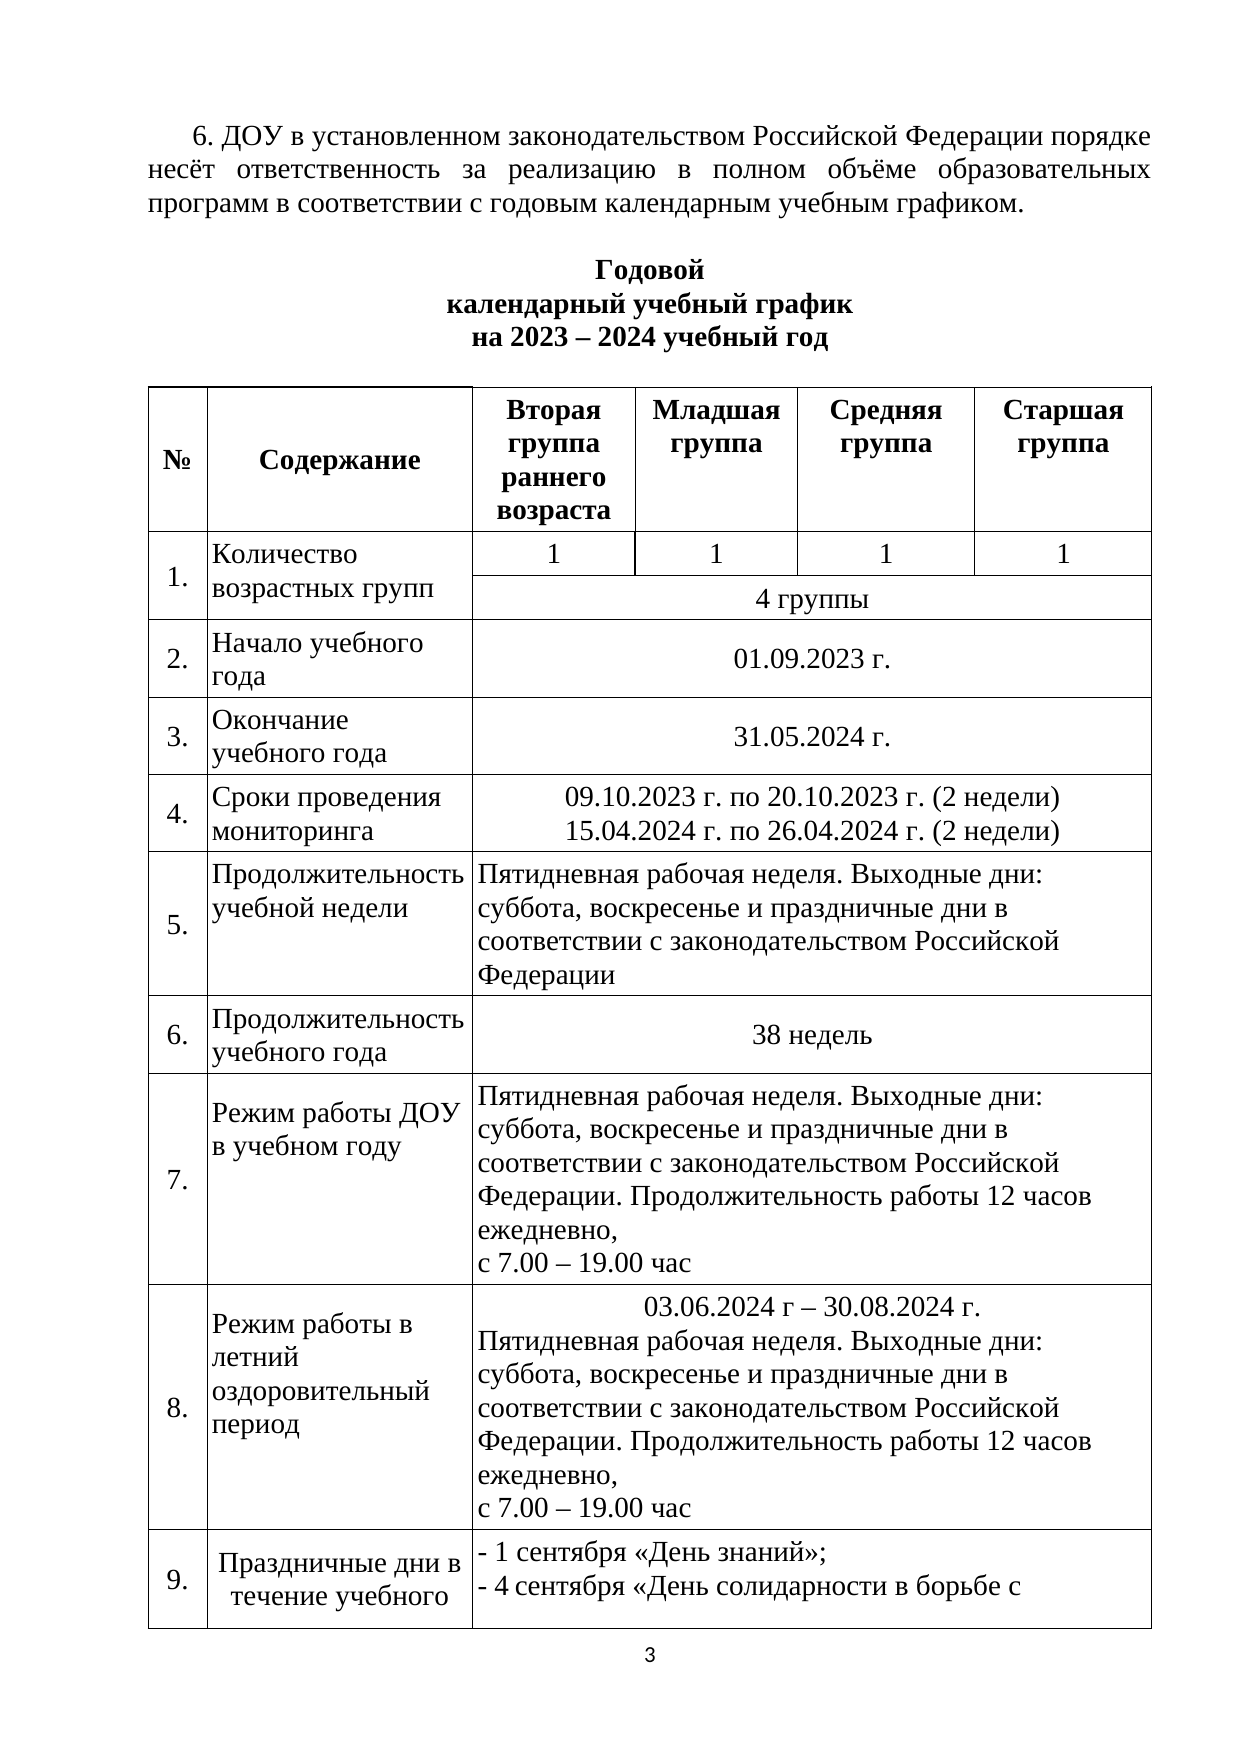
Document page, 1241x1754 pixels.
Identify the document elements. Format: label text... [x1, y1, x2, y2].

table_cell Пятидневная рабочая неделя. Выходные дни: суббота, воскресенье и праздничные дни в соответствии с законодательством Российской Федерации [473, 852, 1151, 995]
table_header Младшая группа [636, 388, 797, 531]
table_cell 1. [149, 532, 207, 619]
table_header № [149, 388, 207, 531]
table_cell 03.06.2024 г – 30.08.2024 г. Пятидневная рабочая неделя. Выходные дни: суббота, воскресенье и праздничные дни в соответствии с законодательством Российской Федерации. Продолжительность работы 12 часов ежедневно, с 7.00 – 19.00 час [473, 1285, 1151, 1529]
text на 2023 – 2024 учебный год [148, 319, 1152, 353]
table_cell 01.09.2023 г. [473, 620, 1151, 697]
table_cell 1 [473, 532, 634, 575]
table_header Старшая группа [975, 388, 1151, 531]
table_header Вторая группа раннего возраста [473, 388, 635, 531]
table_header Средняя группа [798, 388, 974, 531]
table_cell Режим работы в летний оздоровительный период [208, 1285, 472, 1529]
table_cell 1 [798, 532, 974, 575]
table_cell Окончание учебного года [208, 698, 472, 774]
table_cell 3. [149, 698, 207, 774]
table_cell Начало учебного года [208, 620, 472, 697]
text календарный учебный график [148, 286, 1152, 319]
table_cell 9. [149, 1530, 207, 1628]
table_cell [473, 1530, 1151, 1628]
table_cell 5. [149, 852, 207, 995]
table_cell Пятидневная рабочая неделя. Выходные дни: суббота, воскресенье и праздничные дни в соответствии с законодательством Российской Федерации. Продолжительность работы 12 часов ежедневно, с 7.00 – 19.00 час [473, 1074, 1151, 1284]
table_cell Режим работы ДОУ в учебном году [208, 1074, 472, 1284]
table_cell Продолжительность учебного года [208, 996, 472, 1073]
table_cell 31.05.2024 г. [473, 698, 1151, 774]
table_cell 4 группы [473, 576, 1151, 619]
text Годовой [148, 252, 1152, 286]
table_cell Количество возрастных групп [208, 532, 472, 619]
table_cell Продолжительность учебной недели [208, 852, 472, 995]
table_cell 38 недель [473, 996, 1151, 1073]
table_header Содержание [208, 388, 472, 531]
table_cell 09.10.2023 г. по 20.10.2023 г. (2 недели) 15.04.2024 г. по 26.04.2024 г. (2 недели) [473, 775, 1151, 851]
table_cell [208, 1530, 472, 1628]
table_cell 6. [149, 996, 207, 1073]
table_cell 4. [149, 775, 207, 851]
table_cell 8. [149, 1285, 207, 1529]
text 6. ДОУ в установленном законодательством Российской Федерации порядке несёт ответственность за реализацию в полном объёме образовательных программ в соответствии с годовым календарным учебным графиком. [148, 118, 1152, 219]
table_cell Сроки проведения мониторинга [208, 775, 472, 851]
table_cell 1 [636, 532, 797, 575]
table_cell 2. [149, 620, 207, 697]
table_cell 1 [975, 532, 1151, 575]
table_cell 7. [149, 1074, 207, 1284]
